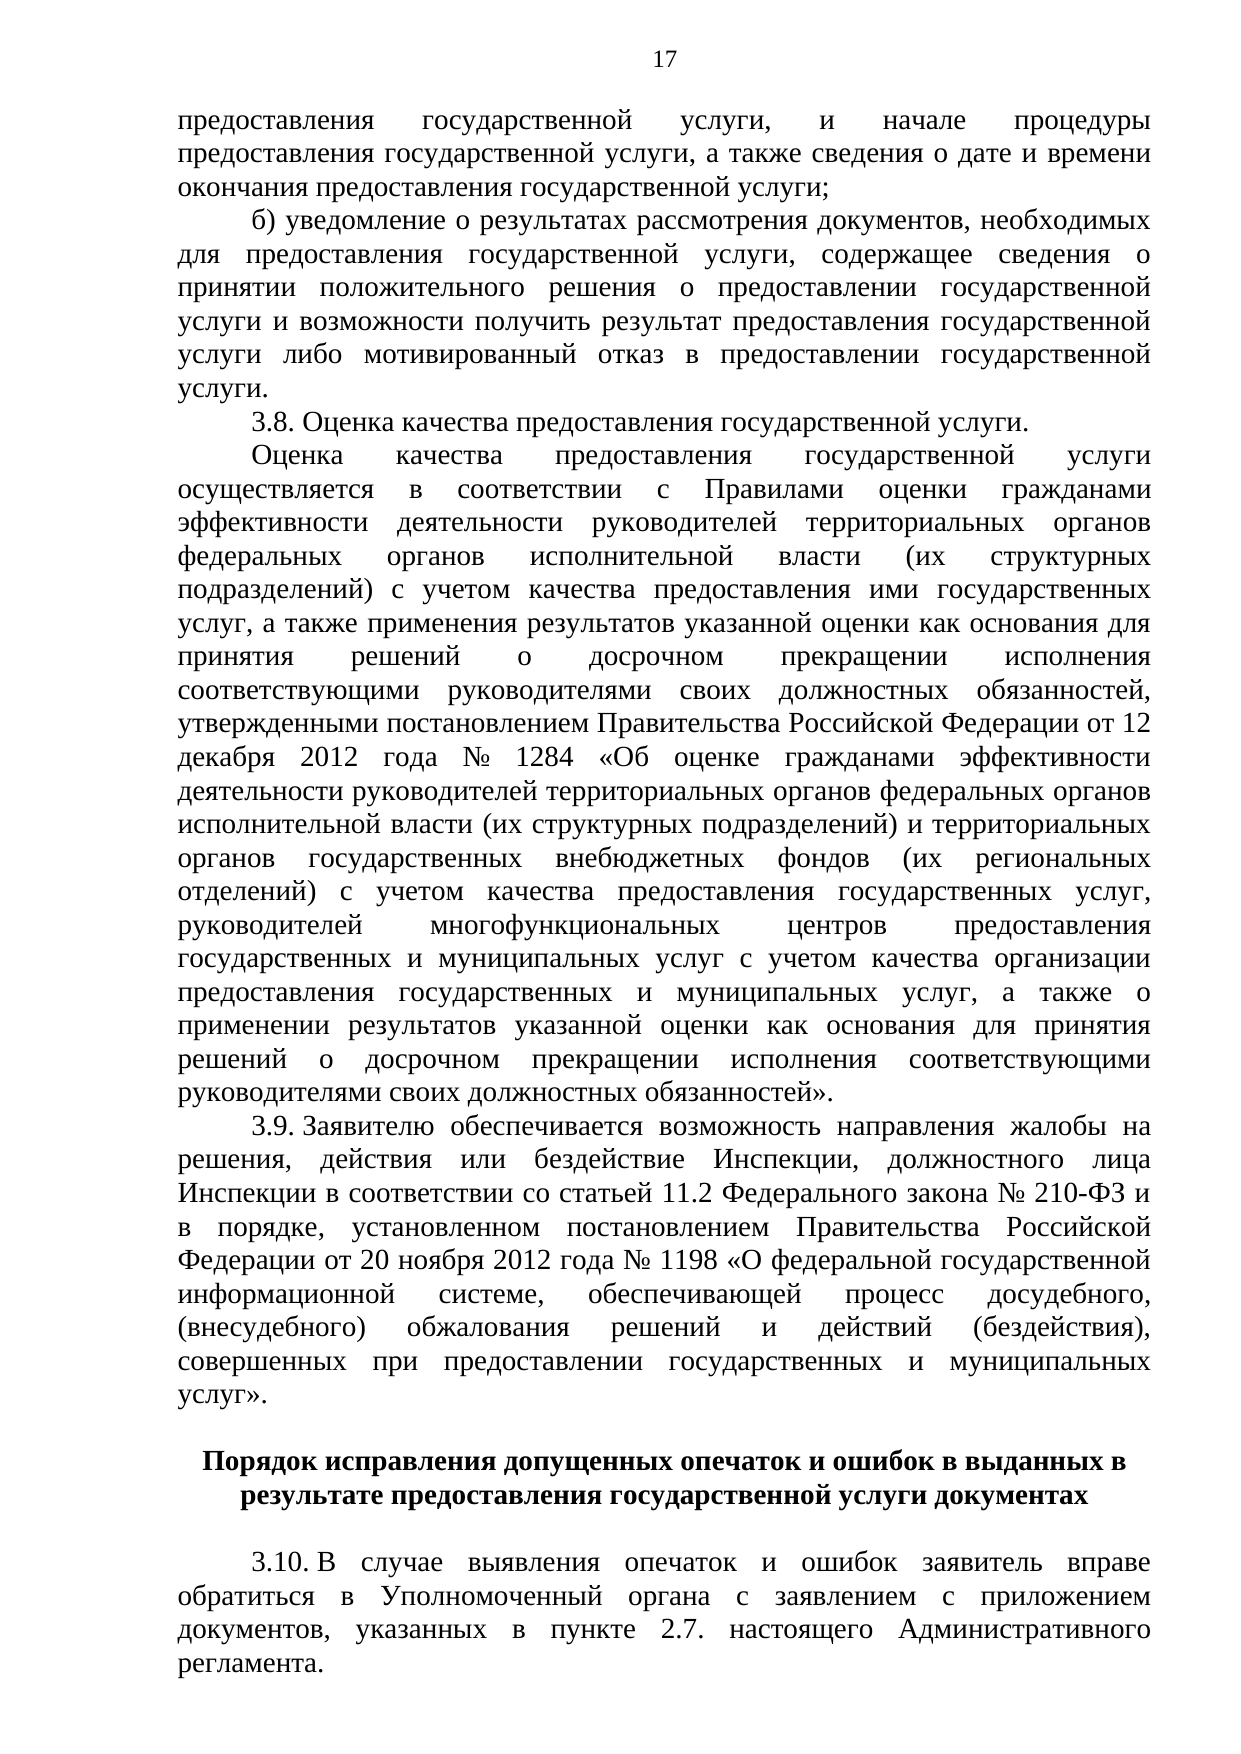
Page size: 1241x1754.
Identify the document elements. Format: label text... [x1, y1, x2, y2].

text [177, 102, 1152, 202]
text 3.8. Оценка качества предоставления государственной услуги. [177, 404, 1152, 437]
text Порядок исправления допущенных опечаток и ошибок в выданных в результате предоставления государственной услуги документах [177, 1443, 1152, 1511]
text 3.10. В случае выявления опечаток и ошибок заявитель вправе обратиться в Уполномоченный органа с заявлением с приложением документов, указанных в пункте 2.7. настоящего Административного регламента. [177, 1544, 1152, 1678]
text б) уведомление о результатах рассмотрения документов, необходимых для предоставления государственной услуги, содержащее сведения о принятии положительного решения о предоставлении государственной услуги и возможности получить результат предоставления государственной услуги либо мотивированный отказ в предоставлении государственной услуги. [177, 202, 1152, 404]
text Оценка качества предоставления государственной услуги осуществляется в соответствии с Правилами оценки гражданами эффективности деятельности руководителей территориальных органов федеральных органов исполнительной власти (их структурных подразделений) с учетом качества предоставления ими государственных услуг, а также применения результатов указанной оценки как основания для принятия решений о досрочном прекращении исполнения соответствующими руководителями своих должностных обязанностей, утвержденными постановлением Правительства Российской Федерации от 12 декабря 2012 года № 1284 «Об оценке гражданами эффективности деятельности руководителей территориальных органов федеральных органов исполнительной власти (их структурных подразделений) и территориальных органов государственных внебюджетных фондов (их региональных отделений) с учетом качества предоставления государственных услуг, руководителей многофункциональных центров предоставления государственных и муниципальных услуг с учетом качества организации предоставления государственных и муниципальных услуг, а также о применении результатов указанной оценки как основания для принятия решений о досрочном прекращении исполнения соответствующими руководителями своих должностных обязанностей». [177, 437, 1152, 1108]
text 3.9. Заявителю обеспечивается возможность направления жалобы на решения, действия или бездействие Инспекции, должностного лица Инспекции в соответствии со статьей 11.2 Федерального закона № 210-ФЗ и в порядке, установленном постановлением Правительства Российской Федерации от 20 ноября 2012 года № 1198 «О федеральной государственной информационной системе, обеспечивающей процесс досудебного, (внесудебного) обжалования решений и действий (бездействия), совершенных при предоставлении государственных и муниципальных услуг». [177, 1108, 1152, 1410]
